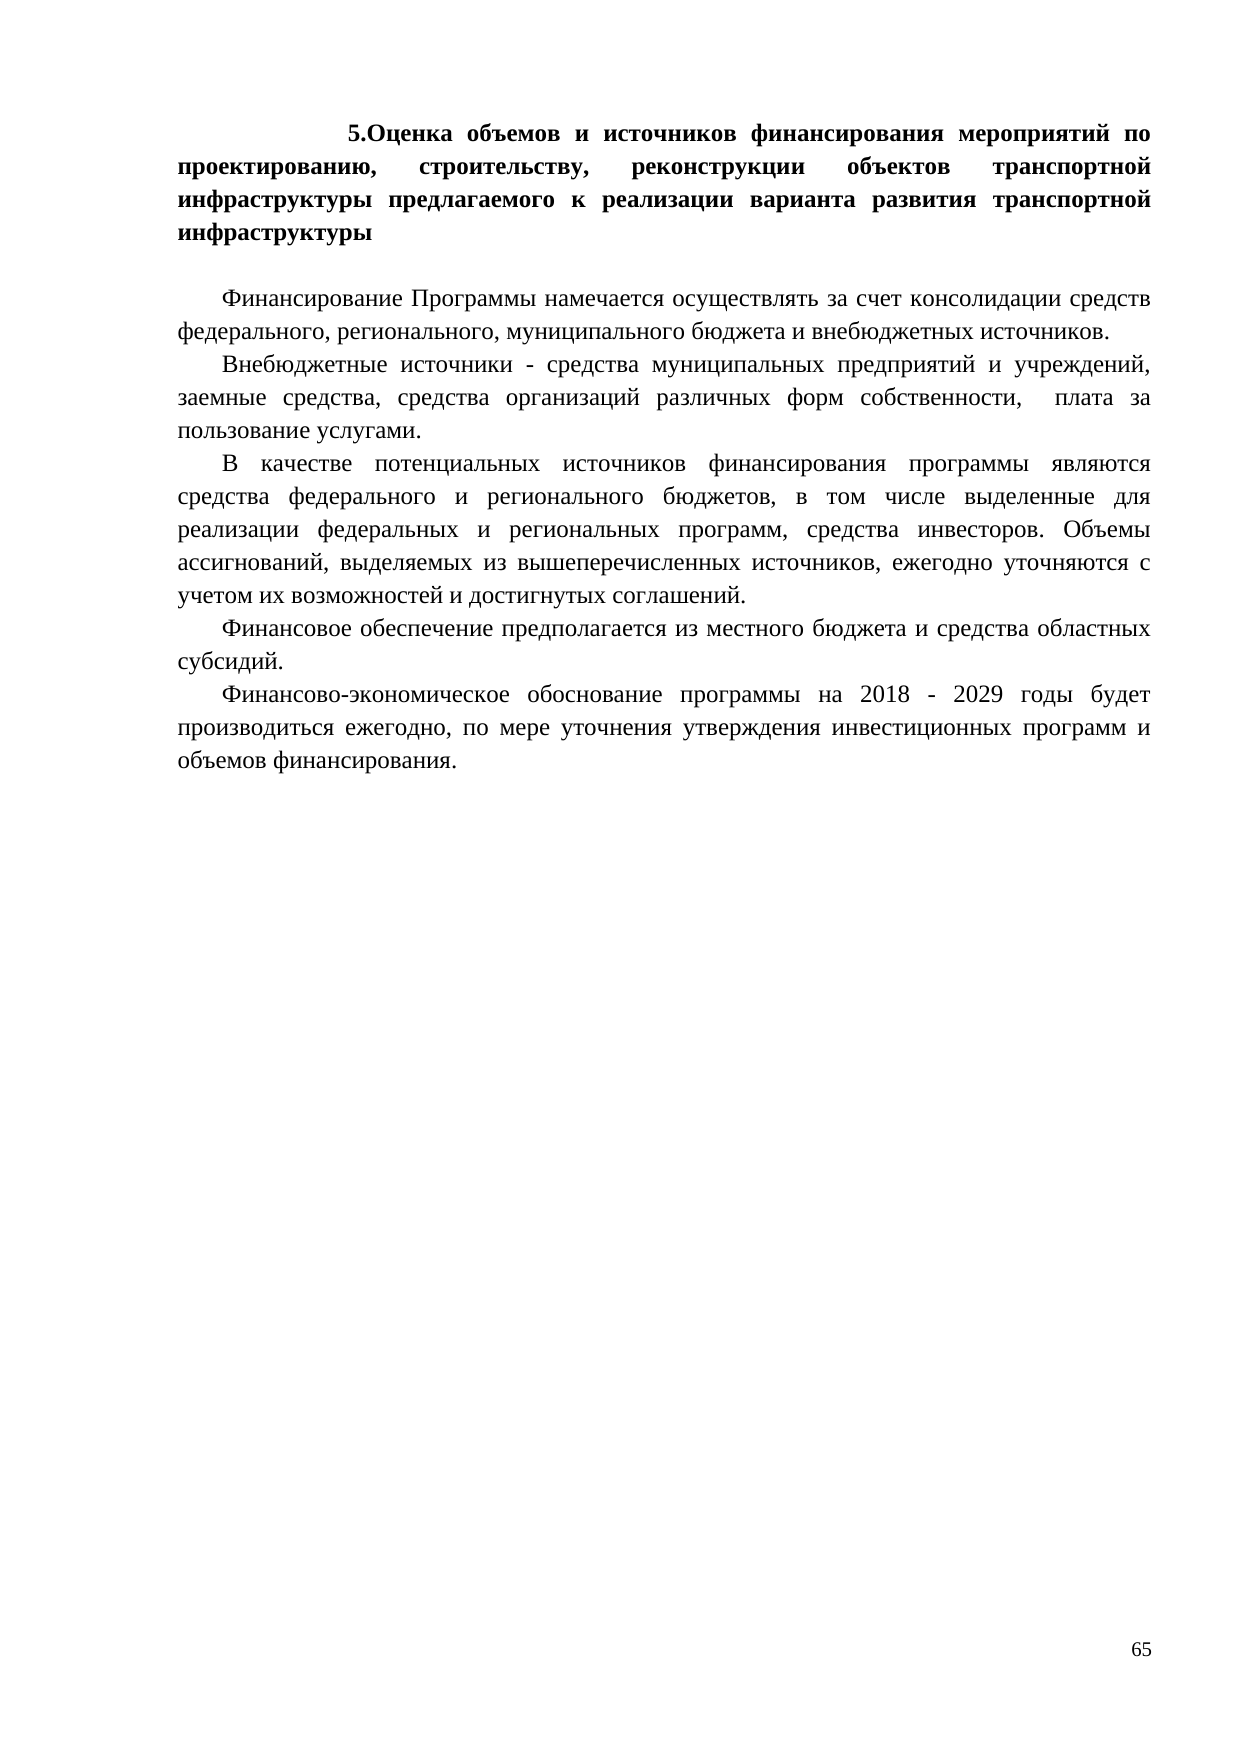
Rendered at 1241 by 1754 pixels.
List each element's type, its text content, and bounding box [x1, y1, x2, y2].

text Финансово-экономическое обоснование программы на 2018 - 2029 годы будет производиться ежегодно, по мере уточнения утверждения инвестиционных программ и объемов финансирования. [177, 679, 1152, 774]
text Финансирование Программы намечается осуществлять за счет консолидации средств федерального, регионального, муниципального бюджета и внебюджетных источников. [177, 283, 1152, 345]
text В качестве потенциальных источников финансирования программы являются средства федерального и регионального бюджетов, в том числе выделенные для реализации федеральных и региональных программ, средства инвесторов. Объемы ассигнований, выделяемых из вышеперечисленных источников, ежегодно уточняются с учетом их возможностей и достигнутых соглашений. [177, 448, 1152, 609]
text Внебюджетные источники - средства муниципальных предприятий и учреждений, заемные средства, средства организаций различных форм собственности, плата за пользование услугами. [177, 349, 1152, 444]
text 5.Оценка объемов и источников финансирования мероприятий по проектированию, строительству, реконструкции объектов транспортной инфраструктуры предлагаемого к реализации варианта развития транспортной инфраструктуры [177, 118, 1152, 246]
text Финансовое обеспечение предполагается из местного бюджета и средства областных субсидий. [177, 613, 1152, 675]
